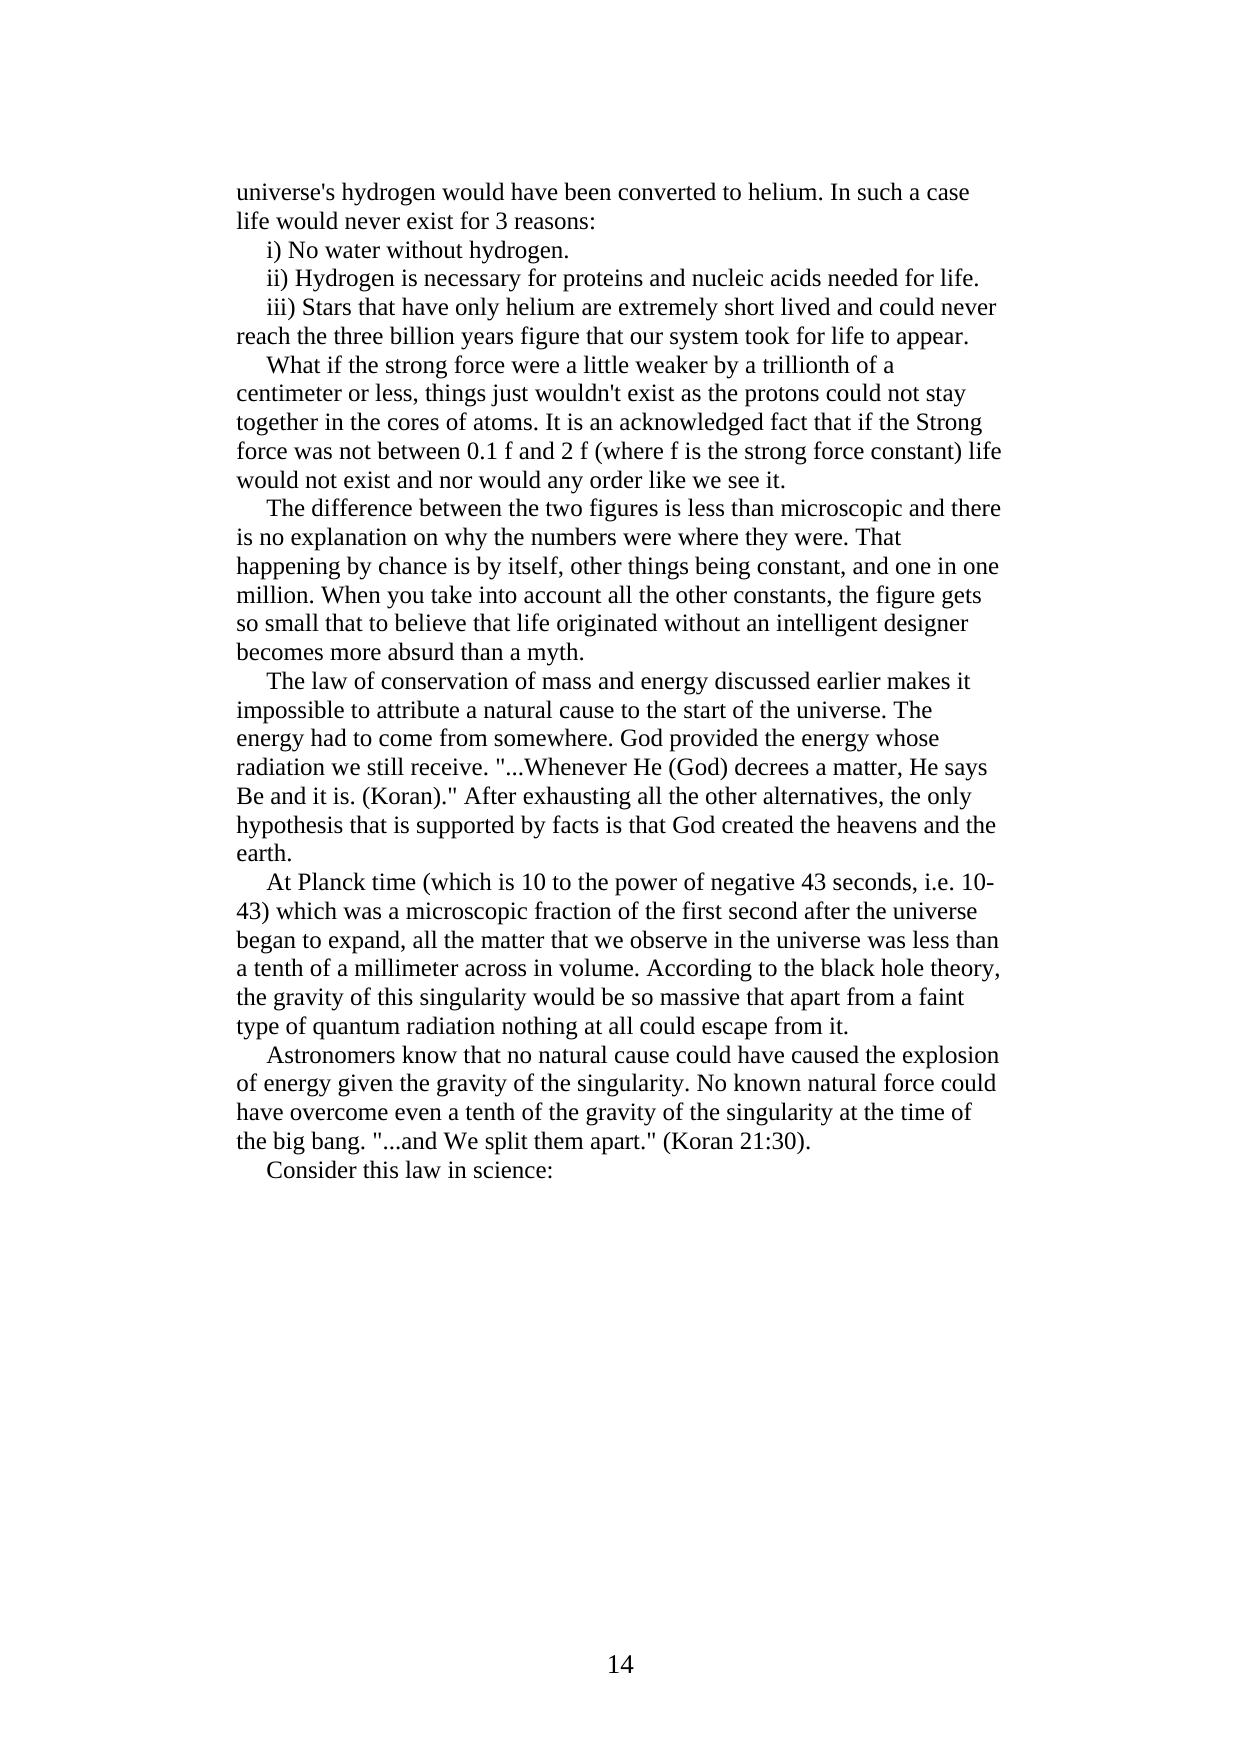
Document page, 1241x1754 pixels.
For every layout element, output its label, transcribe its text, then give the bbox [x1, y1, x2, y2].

text i) No water without hydrogen. [236, 235, 1004, 263]
text The difference between the two figures is less than microscopic and there is no explanation on why the numbers were where they were. That happening by chance is by itself, other things being constant, and one in one million. When you take into account all the other constants, the figure gets so small that to believe that life originated without an intelligent designer becomes more absurd than a myth. [236, 493, 1004, 666]
text ii) Hydrogen is necessary for proteins and nucleic acids needed for life. [236, 263, 1004, 292]
text The law of conservation of mass and energy discussed earlier makes it impossible to attribute a natural cause to the start of the universe. The energy had to come from somewhere. God provided the energy whose radiation we still receive. "...Whenever He (God) decrees a matter, He says Be and it is. (Koran)." After exhausting all the other alternatives, the only hypothesis that is supported by facts is that God created the heavens and the earth. [236, 666, 1004, 867]
text At Planck time (which is 10 to the power of negative 43 seconds, i.e. 10-43) which was a microscopic fraction of the first second after the universe began to expand, all the matter that we observe in the universe was less than a tenth of a millimeter across in volume. According to the black hole theory, the gravity of this singularity would be so massive that apart from a faint type of quantum radiation nothing at all could escape from it. [236, 867, 1004, 1040]
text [236, 177, 1004, 235]
text iii) Stars that have only helium are extremely short lived and could never reach the three billion years figure that our system took for life to appear. [236, 292, 1004, 350]
text Consider this law in science: [236, 1155, 1004, 1183]
text Astronomers know that no natural cause could have caused the explosion of energy given the gravity of the singularity. No known natural force could have overcome even a tenth of the gravity of the singularity at the time of the big bang. "...and We split them apart." (Koran 21:30). [236, 1040, 1004, 1155]
text What if the strong force were a little weaker by a trillionth of a centimeter or less, things just wouldn't exist as the protons could not stay together in the cores of atoms. It is an acknowledged fact that if the Strong force was not between 0.1 f and 2 f (where f is the strong force constant) life would not exist and nor would any order like we see it. [236, 350, 1004, 493]
